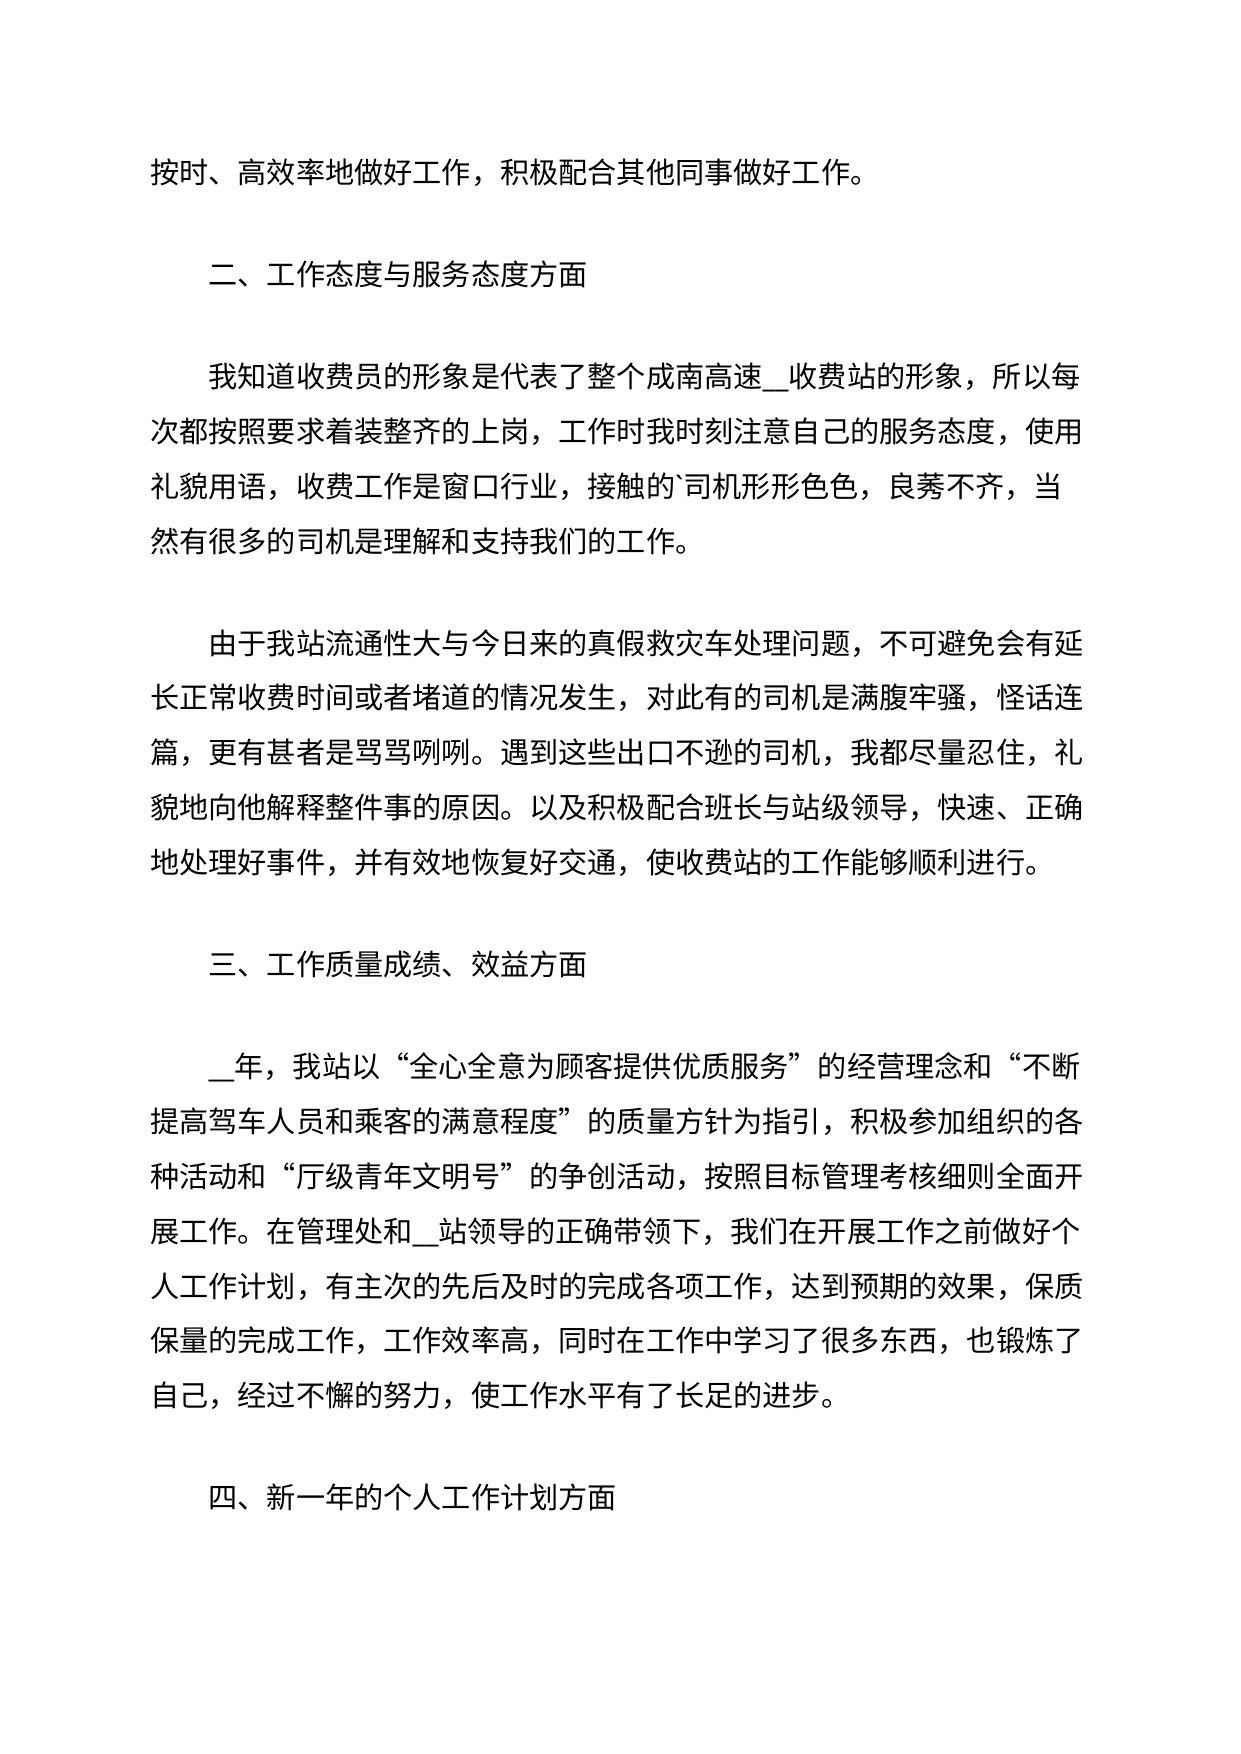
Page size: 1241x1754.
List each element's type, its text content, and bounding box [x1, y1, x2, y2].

text 三、工作质量成绩、效益方面 [150, 942, 1090, 984]
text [150, 150, 1090, 192]
text 由于我站流通性大与今日来的真假救灾车处理问题，不可避免会有延长正常收费时间或者堵道的情况发生，对此有的司机是满腹牢骚，怪话连篇，更有甚者是骂骂咧咧。遇到这些出口不逊的司机，我都尽量忍住，礼貌地向他解释整件事的原因。以及积极配合班长与站级领导，快速、正确地处理好事件，并有效地恢复好交通，使收费站的工作能够顺利进行。 [150, 620, 1090, 882]
text 四、新一年的个人工作计划方面 [150, 1475, 1090, 1517]
text 二、工作态度与服务态度方面 [150, 252, 1090, 294]
text 我知道收费员的形象是代表了整个成南高速__收费站的形象，所以每次都按照要求着装整齐的上岗，工作时我时刻注意自己的服务态度，使用礼貌用语，收费工作是窗口行业，接触的`司机形形色色，良莠不齐，当然有很多的司机是理解和支持我们的工作。 [150, 353, 1090, 561]
text __年，我站以“全心全意为顾客提供优质服务”的经营理念和“不断提高驾车人员和乘客的满意程度”的质量方针为指引，积极参加组织的各种活动和“厅级青年文明号”的争创活动，按照目标管理考核细则全面开展工作。在管理处和__站领导的正确带领下，我们在开展工作之前做好个人工作计划，有主次的先后及时的完成各项工作，达到预期的效果，保质保量的完成工作，工作效率高，同时在工作中学习了很多东西，也锻炼了自己，经过不懈的努力，使工作水平有了长足的进步。 [150, 1043, 1090, 1415]
